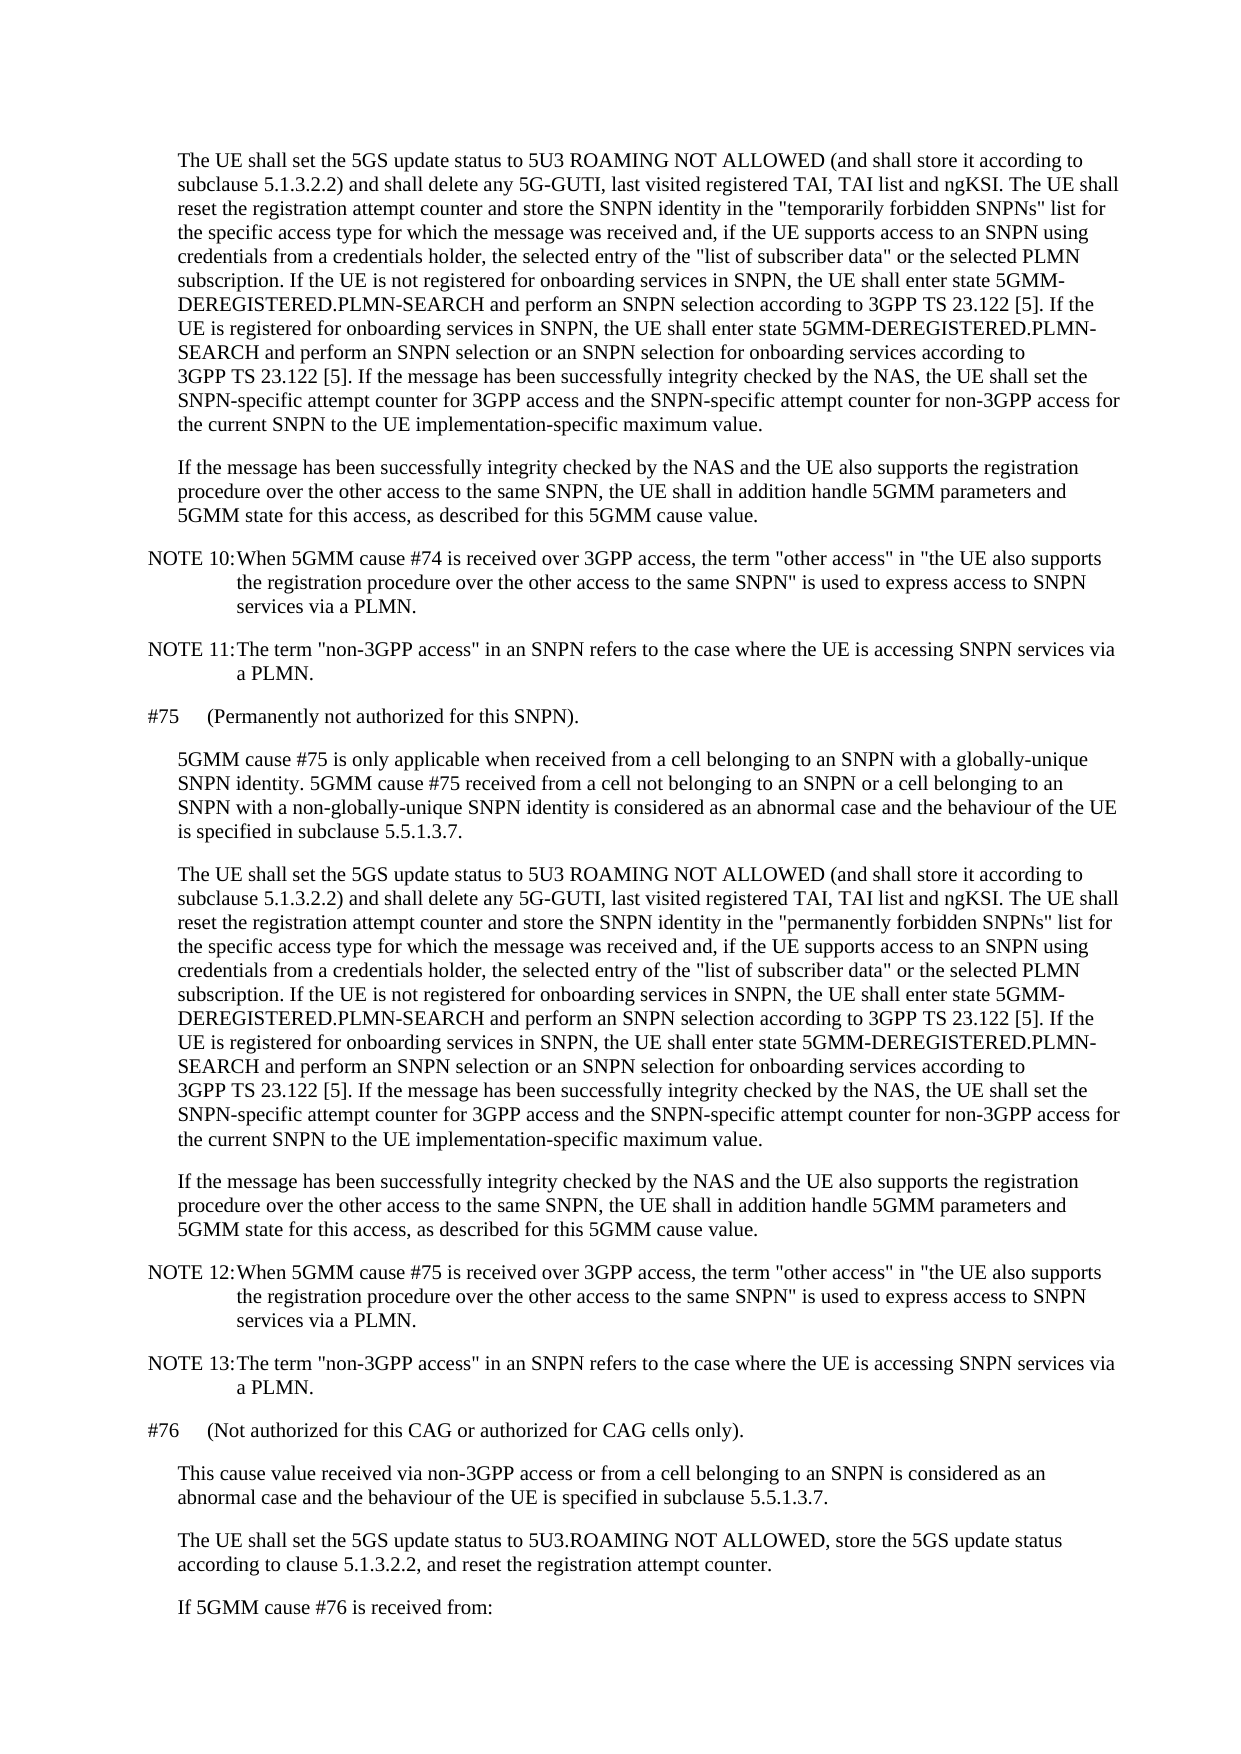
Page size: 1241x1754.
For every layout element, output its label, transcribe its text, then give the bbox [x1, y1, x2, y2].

text If 5GMM cause #76 is received from: [148, 1594, 1122, 1619]
text The UE shall set the 5GS update status to 5U3.ROAMING NOT ALLOWED, store the 5GS update status according to clause 5.1.3.2.2, and reset the registration attempt counter. [148, 1528, 1122, 1576]
text #75 (Permanently not authorized for this SNPN). [148, 704, 1122, 728]
text #76 (Not authorized for this CAG or authorized for CAG cells only). [148, 1418, 1122, 1442]
text NOTE 13: The term "non-3GPP access" in an SNPN refers to the case where the UE is accessing SNPN services via a PLMN. [148, 1351, 1122, 1399]
text 5GMM cause #75 is only applicable when received from a cell belonging to an SNPN with a globally-unique SNPN identity. 5GMM cause #75 received from a cell not belonging to an SNPN or a cell belonging to an SNPN with a non-globally-unique SNPN identity is considered as an abnormal case and the behaviour of the UE is specified in subclause 5.5.1.3.7. [148, 747, 1122, 843]
text If the message has been successfully integrity checked by the NAS and the UE also supports the registration procedure over the other access to the same SNPN, the UE shall in addition handle 5GMM parameters and 5GMM state for this access, as described for this 5GMM cause value. [148, 455, 1122, 527]
text If the message has been successfully integrity checked by the NAS and the UE also supports the registration procedure over the other access to the same SNPN, the UE shall in addition handle 5GMM parameters and 5GMM state for this access, as described for this 5GMM cause value. [148, 1169, 1122, 1241]
text This cause value received via non-3GPP access or from a cell belonging to an SNPN is considered as an abnormal case and the behaviour of the UE is specified in subclause 5.5.1.3.7. [148, 1461, 1122, 1509]
text The UE shall set the 5GS update status to 5U3 ROAMING NOT ALLOWED (and shall store it according to subclause 5.1.3.2.2) and shall delete any 5G-GUTI, last visited registered TAI, TAI list and ngKSI. The UE shall reset the registration attempt counter and store the SNPN identity in the "permanently forbidden SNPNs" list for the specific access type for which the message was received and, if the UE supports access to an SNPN using credentials from a credentials holder, the selected entry of the "list of subscriber data" or the selected PLMN subscription. If the UE is not registered for onboarding services in SNPN, the UE shall enter state 5GMM-DEREGISTERED.PLMN-SEARCH and perform an SNPN selection according to 3GPP TS 23.122 [5]. If the UE is registered for onboarding services in SNPN, the UE shall enter state 5GMM-DEREGISTERED.PLMN-SEARCH and perform an SNPN selection or an SNPN selection for onboarding services according to 3GPP TS 23.122 [5]. If the message has been successfully integrity checked by the NAS, the UE shall set the SNPN-specific attempt counter for 3GPP access and the SNPN-specific attempt counter for non-3GPP access for the current SNPN to the UE implementation-specific maximum value. [148, 862, 1122, 1151]
text NOTE 10: When 5GMM cause #74 is received over 3GPP access, the term "other access" in "the UE also supports the registration procedure over the other access to the same SNPN" is used to express access to SNPN services via a PLMN. [148, 546, 1122, 618]
text The UE shall set the 5GS update status to 5U3 ROAMING NOT ALLOWED (and shall store it according to subclause 5.1.3.2.2) and shall delete any 5G-GUTI, last visited registered TAI, TAI list and ngKSI. The UE shall reset the registration attempt counter and store the SNPN identity in the "temporarily forbidden SNPNs" list for the specific access type for which the message was received and, if the UE supports access to an SNPN using credentials from a credentials holder, the selected entry of the "list of subscriber data" or the selected PLMN subscription. If the UE is not registered for onboarding services in SNPN, the UE shall enter state 5GMM-DEREGISTERED.PLMN-SEARCH and perform an SNPN selection according to 3GPP TS 23.122 [5]. If the UE is registered for onboarding services in SNPN, the UE shall enter state 5GMM-DEREGISTERED.PLMN-SEARCH and perform an SNPN selection or an SNPN selection for onboarding services according to 3GPP TS 23.122 [5]. If the message has been successfully integrity checked by the NAS, the UE shall set the SNPN-specific attempt counter for 3GPP access and the SNPN-specific attempt counter for non-3GPP access for the current SNPN to the UE implementation-specific maximum value. [148, 148, 1122, 436]
text NOTE 12: When 5GMM cause #75 is received over 3GPP access, the term "other access" in "the UE also supports the registration procedure over the other access to the same SNPN" is used to express access to SNPN services via a PLMN. [148, 1260, 1122, 1332]
text NOTE 11: The term "non-3GPP access" in an SNPN refers to the case where the UE is accessing SNPN services via a PLMN. [148, 637, 1122, 685]
